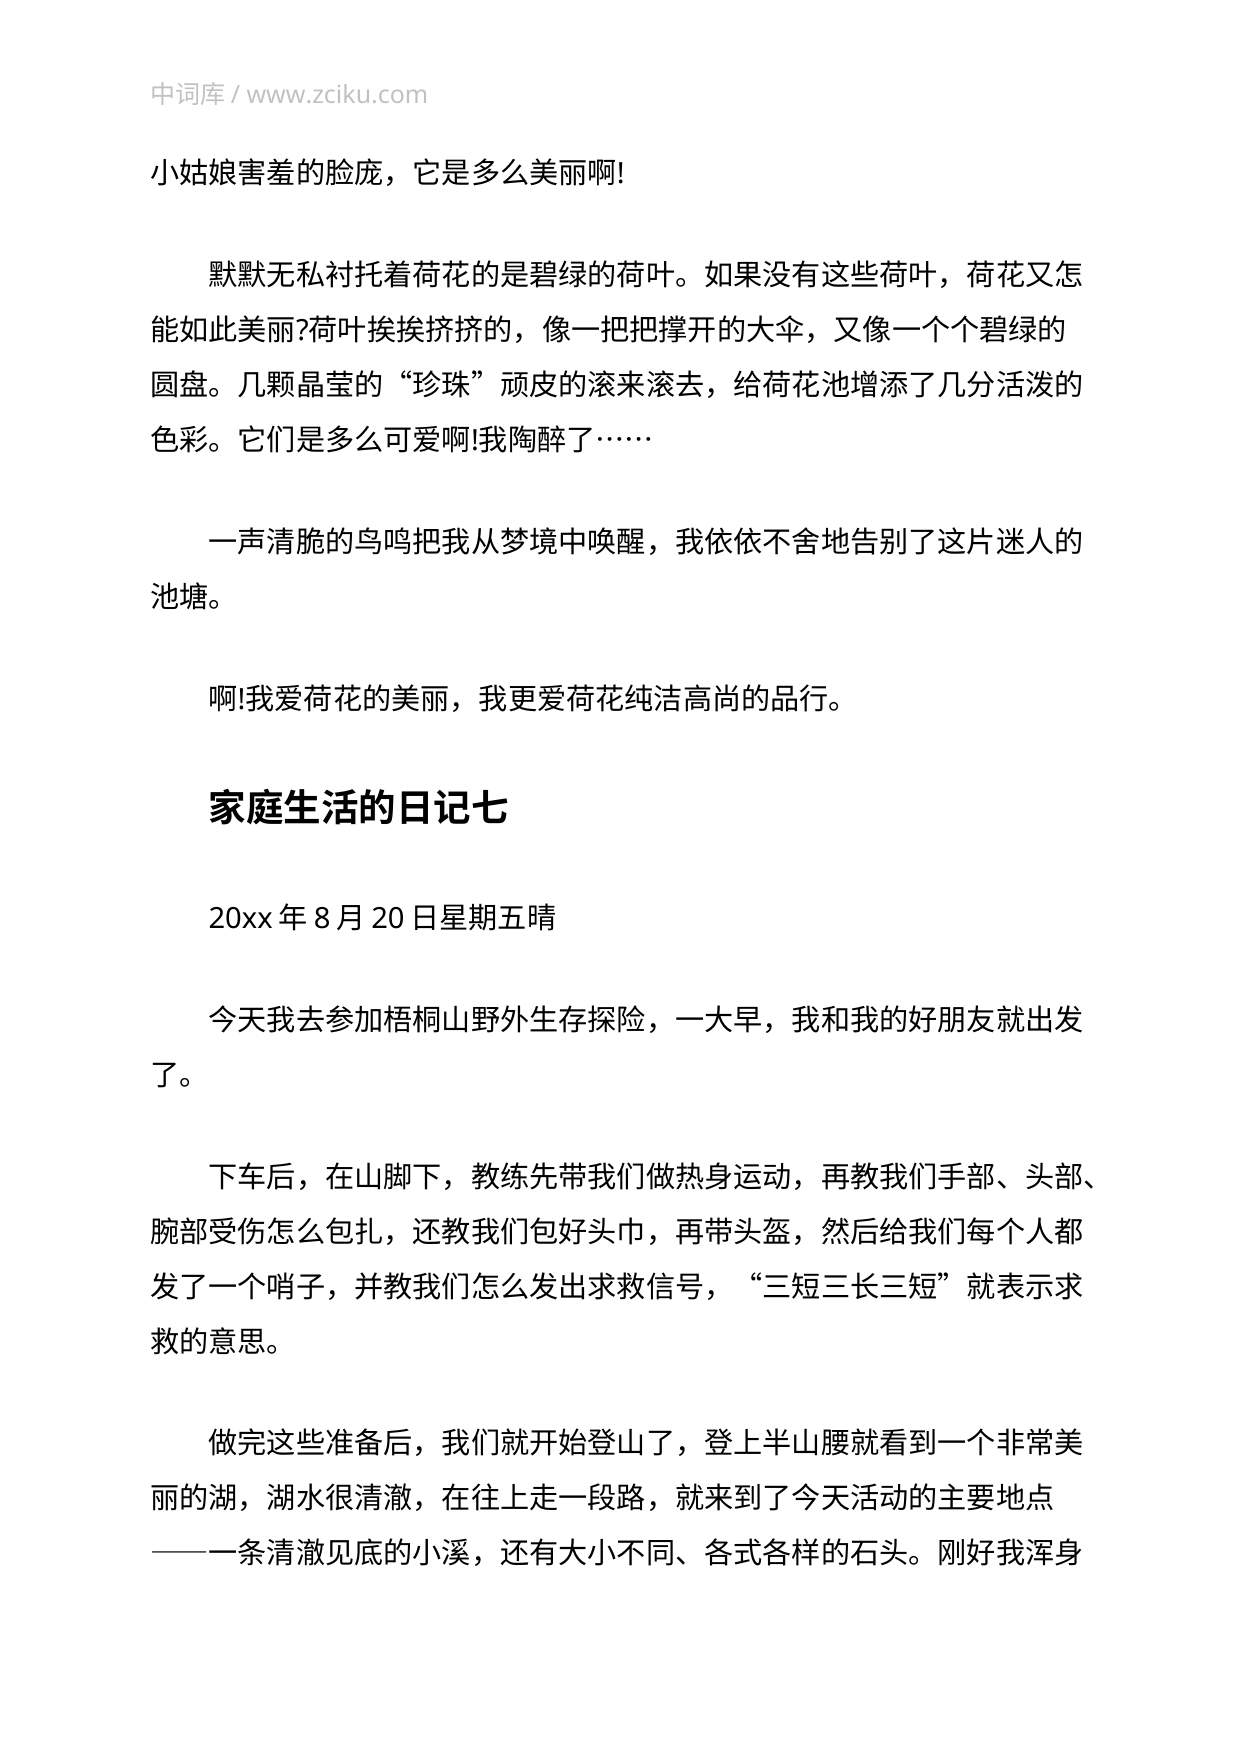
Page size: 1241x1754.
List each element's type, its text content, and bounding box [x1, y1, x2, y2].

text 今天我去参加梧桐山野外生存探险，一大早，我和我的好朋友就出发了。 [150, 997, 1090, 1094]
text 下车后，在山脚下，教练先带我们做热身运动，再教我们手部、头部、腕部受伤怎么包扎，还教我们包好头巾，再带头盔，然后给我们每个人都发了一个哨子，并教我们怎么发出求救信号，“三短三长三短”就表示求救的意思。 [150, 1153, 1090, 1360]
text 20xx年8月20日星期五晴 [150, 895, 1090, 937]
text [150, 150, 1090, 192]
text 默默无私衬托着荷花的是碧绿的荷叶。如果没有这些荷叶，荷花又怎能如此美丽?荷叶挨挨挤挤的，像一把把撑开的大伞，又像一个个碧绿的圆盘。几颗晶莹的“珍珠”顽皮的滚来滚去，给荷花池增添了几分活泼的色彩。它们是多么可爱啊!我陶醉了…… [150, 252, 1090, 459]
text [150, 1420, 1090, 1572]
text 家庭生活的日记七 [150, 777, 1090, 832]
text 啊!我爱荷花的美丽，我更爱荷花纯洁高尚的品行。 [150, 675, 1090, 718]
text 一声清脆的鸟鸣把我从梦境中唤醒，我依依不舍地告别了这片迷人的池塘。 [150, 519, 1090, 616]
